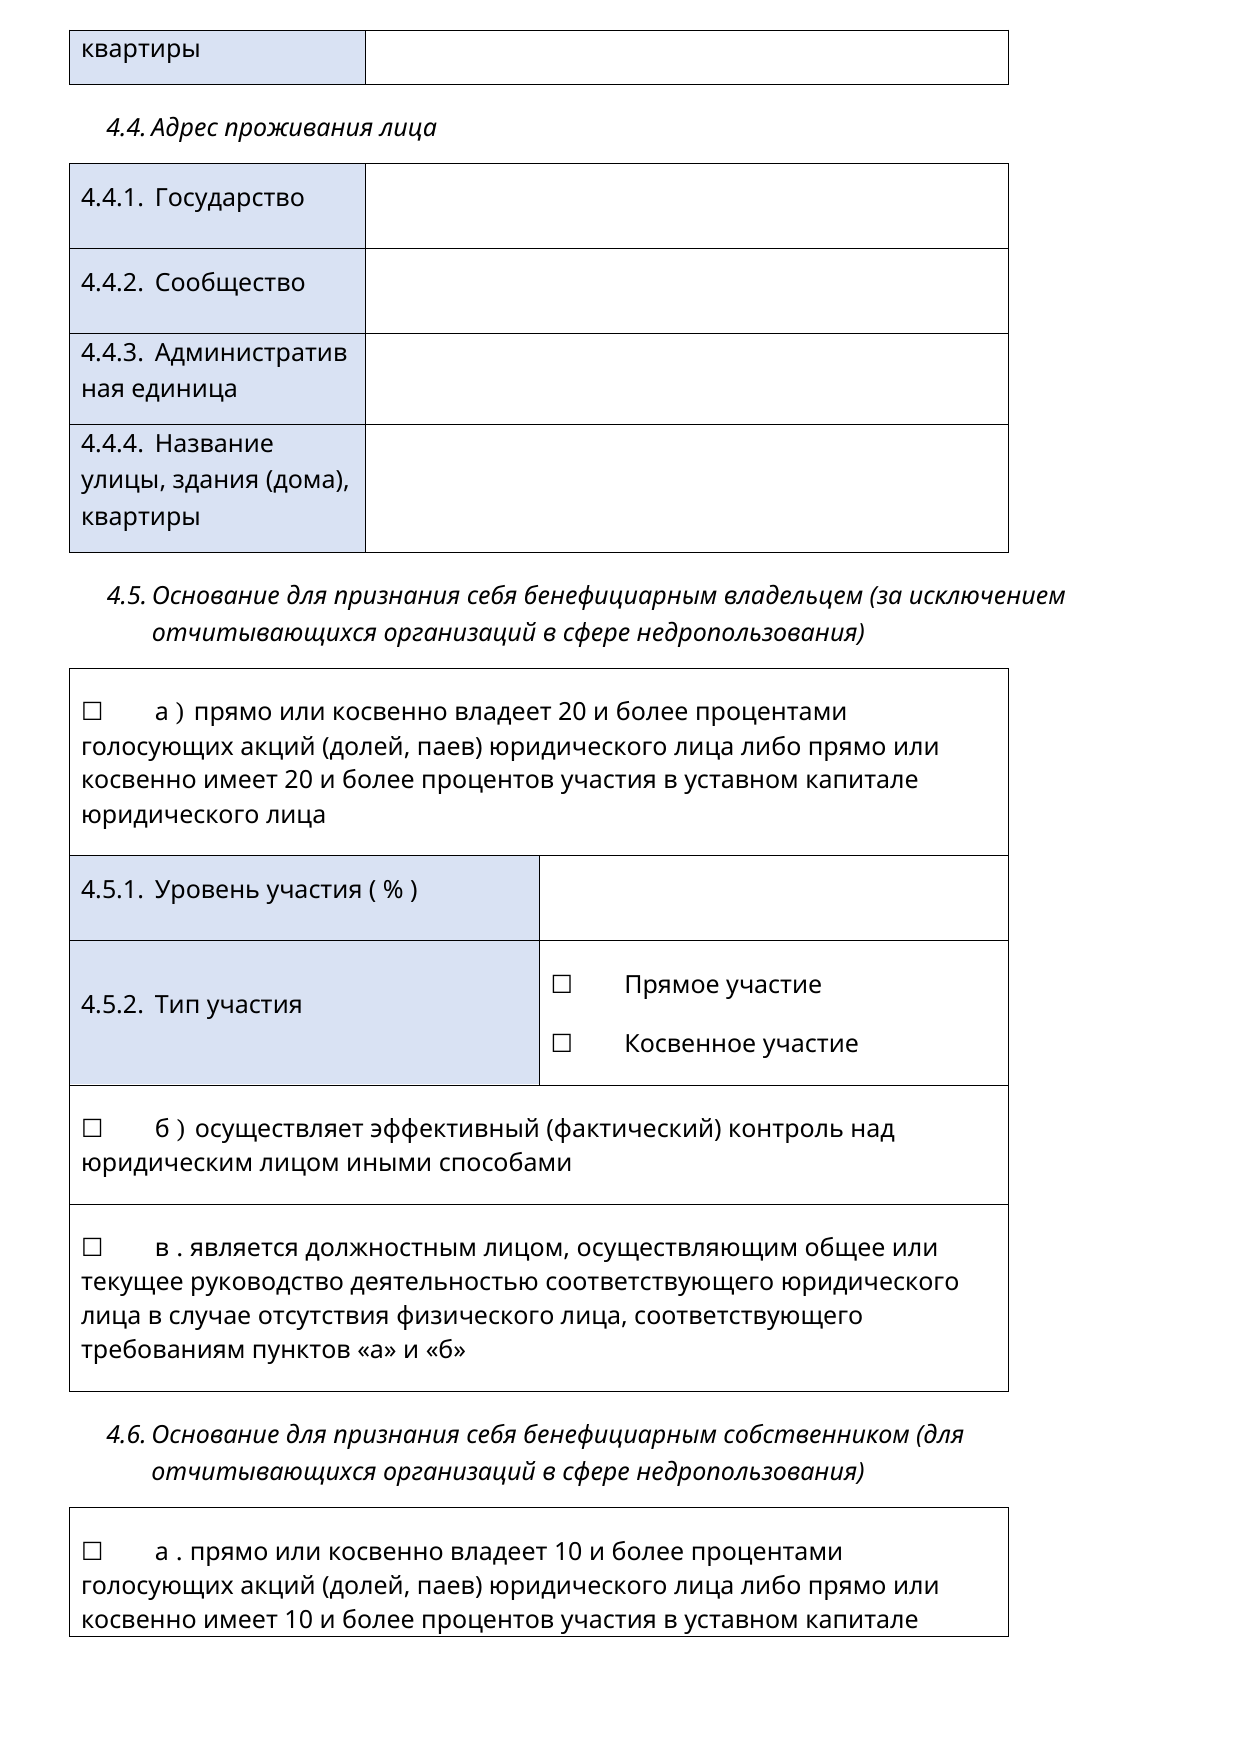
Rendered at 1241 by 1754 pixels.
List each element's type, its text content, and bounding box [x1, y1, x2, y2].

table_cell [366, 249, 1008, 333]
table_cell Прямое участие Косвенное участие [540, 941, 1008, 1084]
table_cell Административная единица [70, 334, 365, 424]
table_cell б ) осуществляет эффективный (фактический) контроль над юридическим лицом иными способами [70, 1086, 1008, 1204]
table_cell [366, 334, 1008, 424]
table_header [366, 164, 1008, 248]
table_cell [366, 31, 1008, 84]
table_cell [366, 425, 1008, 552]
table_cell Название улицы, здания (дома), квартиры [70, 425, 365, 552]
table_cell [70, 31, 365, 84]
list Адрес проживания лица [106, 110, 1152, 144]
table_cell [540, 856, 1008, 940]
table_cell в . является должностным лицом, осуществляющим общее или текущее руководство деятельностью соответствующего юридического лица в случае отсутствия физического лица, соответствующего требованиям пунктов «а» и «б» [70, 1205, 1008, 1391]
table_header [70, 1508, 1008, 1636]
list Основание для признания себя бенефициарным владельцем (за исключением отчитывающихся организаций в сфере недропользования) [107, 578, 1152, 649]
table_cell Сообщество [70, 249, 365, 333]
table_cell Уровень участия ( % ) [70, 856, 539, 940]
table_header а ) прямо или косвенно владеет 20 и более процентами голосующих акций (долей, паев) юридического лица либо прямо или косвенно имеет 20 и более процентов участия в уставном капитале юридического лица [70, 669, 1008, 855]
table_cell Тип участия [70, 941, 539, 1084]
table_header Государство [70, 164, 365, 248]
list Основание для признания себя бенефициарным собственником (для отчитывающихся организаций в сфере недропользования) [106, 1417, 1152, 1488]
